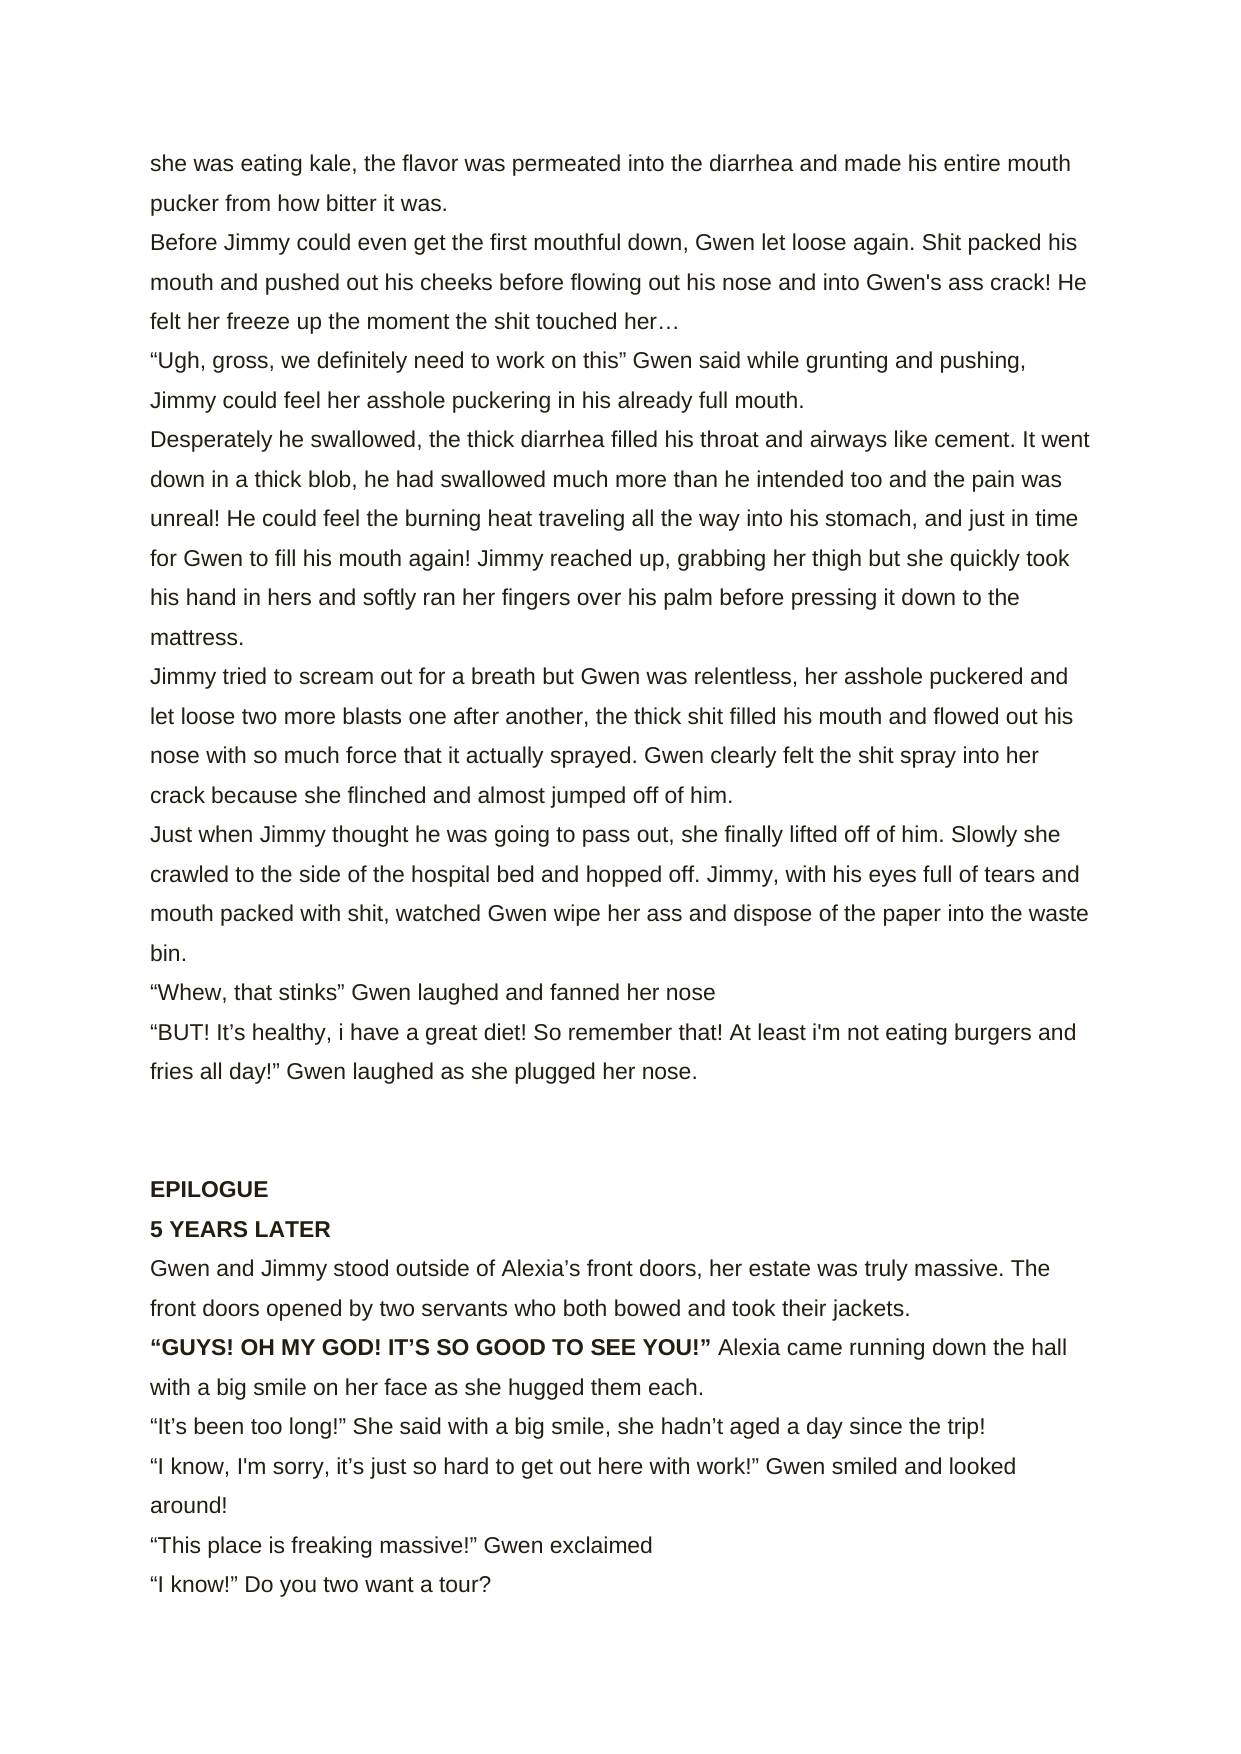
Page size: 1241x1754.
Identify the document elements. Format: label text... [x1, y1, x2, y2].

text “This place is freaking massive!” Gwen exclaimed [150, 1532, 1090, 1558]
text “I know!” Do you two want a tour? [150, 1571, 1090, 1598]
text “Whew, that stinks” Gwen laughed and fanned her nose [150, 979, 1090, 1005]
text “GUYS! OH MY GOD! IT’S SO GOOD TO SEE YOU!” Alexia came running down the hall with a big smile on her face as she hugged them each. [150, 1334, 1090, 1400]
text “Ugh, gross, we definitely need to work on this” Gwen said while grunting and pushing, Jimmy could feel her asshole puckering in his already full mouth. [150, 347, 1090, 413]
text Desperately he swallowed, the thick diarrhea filled his throat and airways like cement. It went down in a thick blob, he had swallowed much more than he intended too and the pain was unreal! He could feel the burning heat traveling all the way into his stomach, and just in time for Gwen to fill his mouth again! Jimmy reached up, grabbing her thigh but she quickly took his hand in hers and softly ran her fingers over his palm before pressing it down to the mattress. [150, 426, 1090, 650]
text “I know, I'm sorry, it’s just so hard to get out here with work!” Gwen smiled and looked around! [150, 1453, 1090, 1519]
text EPILOGUE [150, 1176, 1090, 1203]
text Just when Jimmy thought he was going to pass out, she finally lifted off of him. Slowly she crawled to the side of the hospital bed and hopped off. Jimmy, with his eyes full of tears and mouth packed with shit, watched Gwen wipe her ass and dispose of the paper into the waste bin. [150, 821, 1090, 966]
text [150, 150, 1090, 216]
text Gwen and Jimmy stood outside of Alexia’s front doors, her estate was truly massive. The front doors opened by two servants who both bowed and took their jackets. [150, 1255, 1090, 1321]
text Before Jimmy could even get the first mouthful down, Gwen let loose again. Shit packed his mouth and pushed out his cheeks before flowing out his nose and into Gwen's ass crack! He felt her freeze up the moment the shit touched her… [150, 229, 1090, 334]
text “It’s been too long!” She said with a big smile, she hadn’t aged a day since the trip! [150, 1413, 1090, 1440]
text Jimmy tried to scream out for a breath but Gwen was relentless, her asshole puckered and let loose two more blasts one after another, the thick shit filled his mouth and flowed out his nose with so much force that it actually sprayed. Gwen clearly felt the shit spray into her crack because she flinched and almost jumped off of him. [150, 663, 1090, 808]
text “BUT! It’s healthy, i have a great diet! So remember that! At least i'm not eating burgers and fries all day!” Gwen laughed as she plugged her nose. [150, 1018, 1090, 1084]
text 5 YEARS LATER [150, 1216, 1090, 1242]
